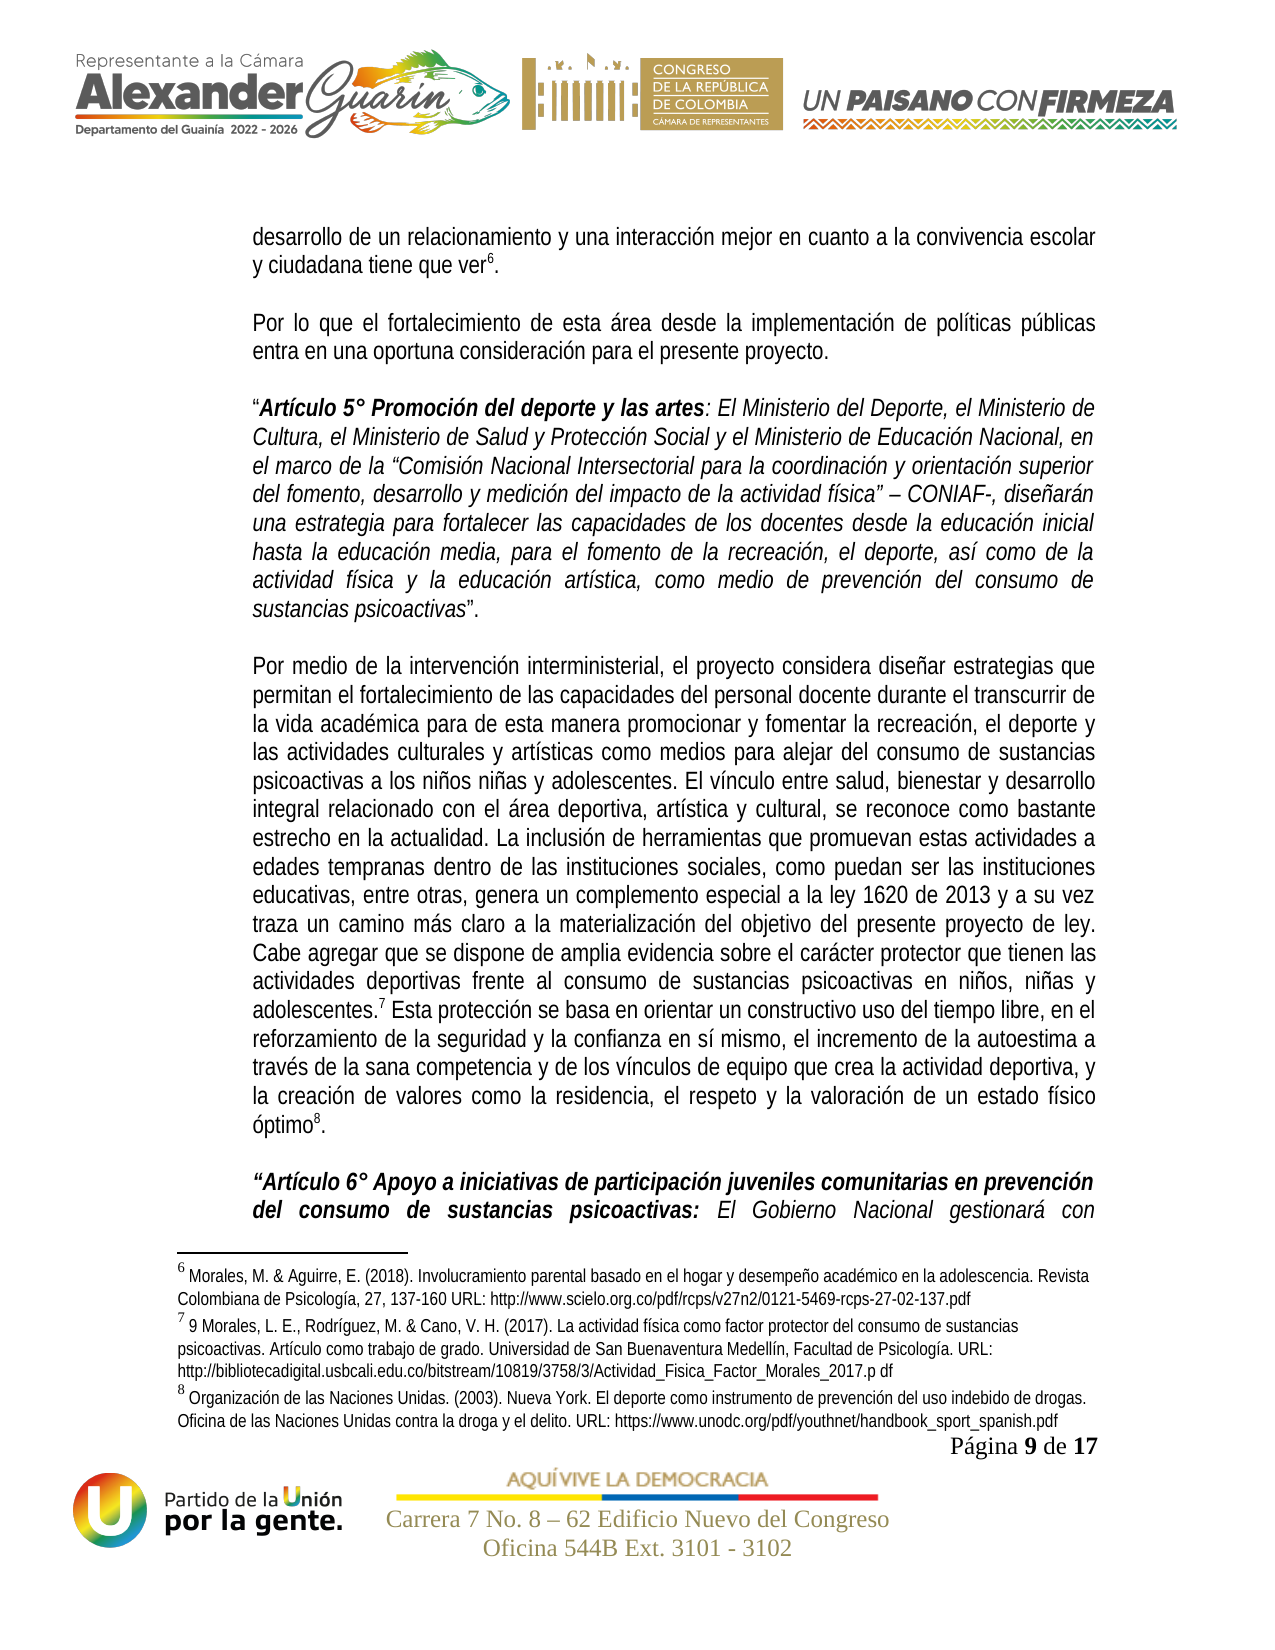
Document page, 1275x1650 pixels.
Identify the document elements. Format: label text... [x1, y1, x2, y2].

picture [73, 1473, 342, 1548]
text Por medio de la intervención interministerial, el proyecto considera diseñar estrategias que permitan el fortalecimiento de las capacidades del personal docente durante el transcurrir de la vida académica para de esta manera promocionar y fomentar la recreación, el deporte y las actividades culturales y artísticas como medios para alejar del consumo de sustancias psicoactivas a los niños niñas y adolescentes. El vínculo entre salud, bienestar y desarrollo integral relacionado con el área deportiva, artística y cultural, se reconoce como bastante estrecho en la actualidad. La inclusión de herramientas que promuevan estas actividades a edades tempranas dentro de las instituciones sociales, como puedan ser las instituciones educativas, entre otras, genera un complemento especial a la ley 1620 de 2013 y a su vez traza un camino más claro a la materialización del objetivo del presente proyecto de ley. Cabe agregar que se dispone de amplia evidencia sobre el carácter protector que tienen las actividades deportivas frente al consumo de sustancias psicoactivas en niños, niñas y adolescentes. Esta protección se basa en orientar un constructivo uso del tiempo libre, en el reforzamiento de la seguridad y la confianza en sí mismo, el incremento de la autoestima a través de la sana competencia y de los vínculos de equipo que crea la actividad deportiva, y la creación de valores como la residencia, el respeto y la valoración de un estado físico óptimo. [252, 651, 1098, 1138]
picture [381, 1460, 894, 1504]
text “Artículo 5° Promoción del deporte y las artes: El Ministerio del Deporte, el Ministerio de Cultura, el Ministerio de Salud y Protección Social y el Ministerio de Educación Nacional, en el marco de la “Comisión Nacional Intersectorial para la coordinación y orientación superior del fomento, desarrollo y medición del impacto de la actividad física” – CONIAF-, diseñarán una estrategia para fortalecer las capacidades de los docentes desde la educación inicial hasta la educación media, para el fomento de la recreación, el deporte, así como de la actividad física y la educación artística, como medio de prevención del consumo de sustancias psicoactivas”. [252, 393, 1098, 623]
picture [71, 2, 1188, 181]
text Por lo que el fortalecimiento de esta área desde la implementación de políticas públicas entra en una oportuna consideración para el presente proyecto. [252, 307, 1098, 365]
